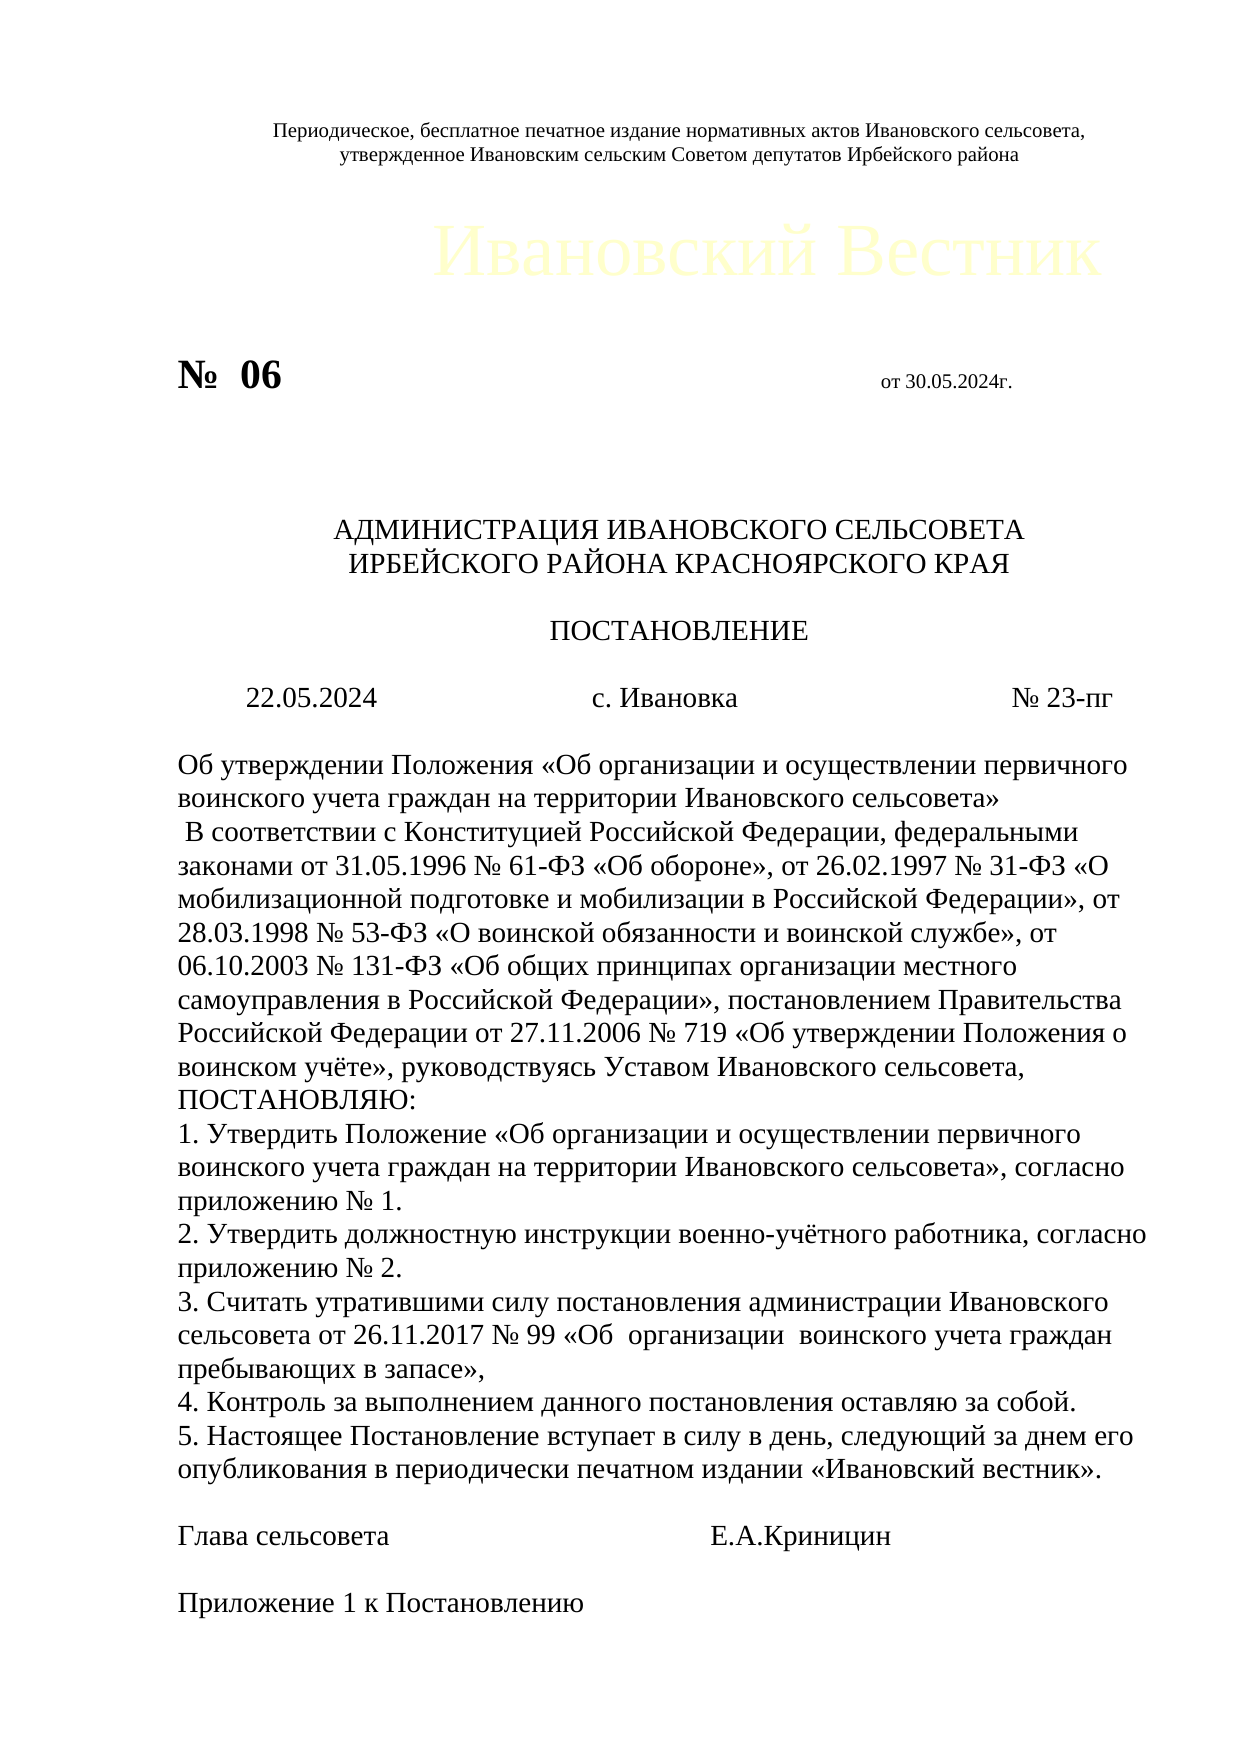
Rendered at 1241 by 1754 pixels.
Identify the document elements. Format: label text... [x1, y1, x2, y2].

text 5. Настоящее Постановление вступает в силу в день, следующий за днем его опубликования в периодически печатном издании «Ивановский вестник». [177, 1418, 1181, 1485]
text Приложение 1 к Постановлению [177, 1586, 1181, 1619]
text ИРБЕЙСКОГО РАЙОНА КРАСНОЯРСКОГО КРАЯ [177, 546, 1181, 579]
text 1. Утвердить Положение «Об организации и осуществлении первичного воинского учета граждан на территории Ивановского сельсовета», согласно приложению № 1. [177, 1116, 1181, 1217]
text 4. Контроль за выполнением данного постановления оставляю за собой. [177, 1384, 1181, 1418]
text 2. Утвердить должностную инструкции военно-учётного работника, согласно приложению № 2. [177, 1217, 1181, 1284]
text Об утверждении Положения «Об организации и осуществлении первичного воинского учета граждан на территории Ивановского сельсовета» [177, 747, 1181, 814]
text 22.05.2024 с. Ивановка № 23-пг [177, 680, 1181, 713]
text АДМИНИСТРАЦИЯ ИВАНОВСКОГО СЕЛЬСОВЕТА [177, 512, 1181, 546]
text ПОСТАНОВЛЕНИЕ [177, 613, 1181, 646]
text 3. Считать утратившими силу постановления администрации Ивановского сельсовета от 26.11.2017 № 99 «Об организации воинского учета граждан пребывающих в запасе», [177, 1284, 1181, 1384]
text утвержденное Ивановским сельским Советом депутатов Ирбейского района [177, 142, 1181, 166]
text В соответствии с Конституцией Российской Федерации, федеральными законами от 31.05.1996 № 61-ФЗ «Об обороне», от 26.02.1997 № 31-ФЗ «О мобилизационной подготовке и мобилизации в Российской Федерации», от 28.03.1998 № 53-ФЗ «О воинской обязанности и воинской службе», от 06.10.2003 № 131-ФЗ «Об общих принципах организации местного самоуправления в Российской Федерации», постановлением Правительства Российской Федерации от 27.11.2006 № 719 «Об утверждении Положения о воинском учёте», руководствуясь Уставом Ивановского сельсовета, ПОСТАНОВЛЯЮ: [177, 814, 1181, 1116]
text Глава сельсовета Е.А.Криницин [177, 1518, 1181, 1552]
text № 06 от 30.05.2024г. [177, 349, 1181, 397]
text Периодическое, бесплатное печатное издание нормативных актов Ивановского сельсовета, [177, 118, 1181, 142]
